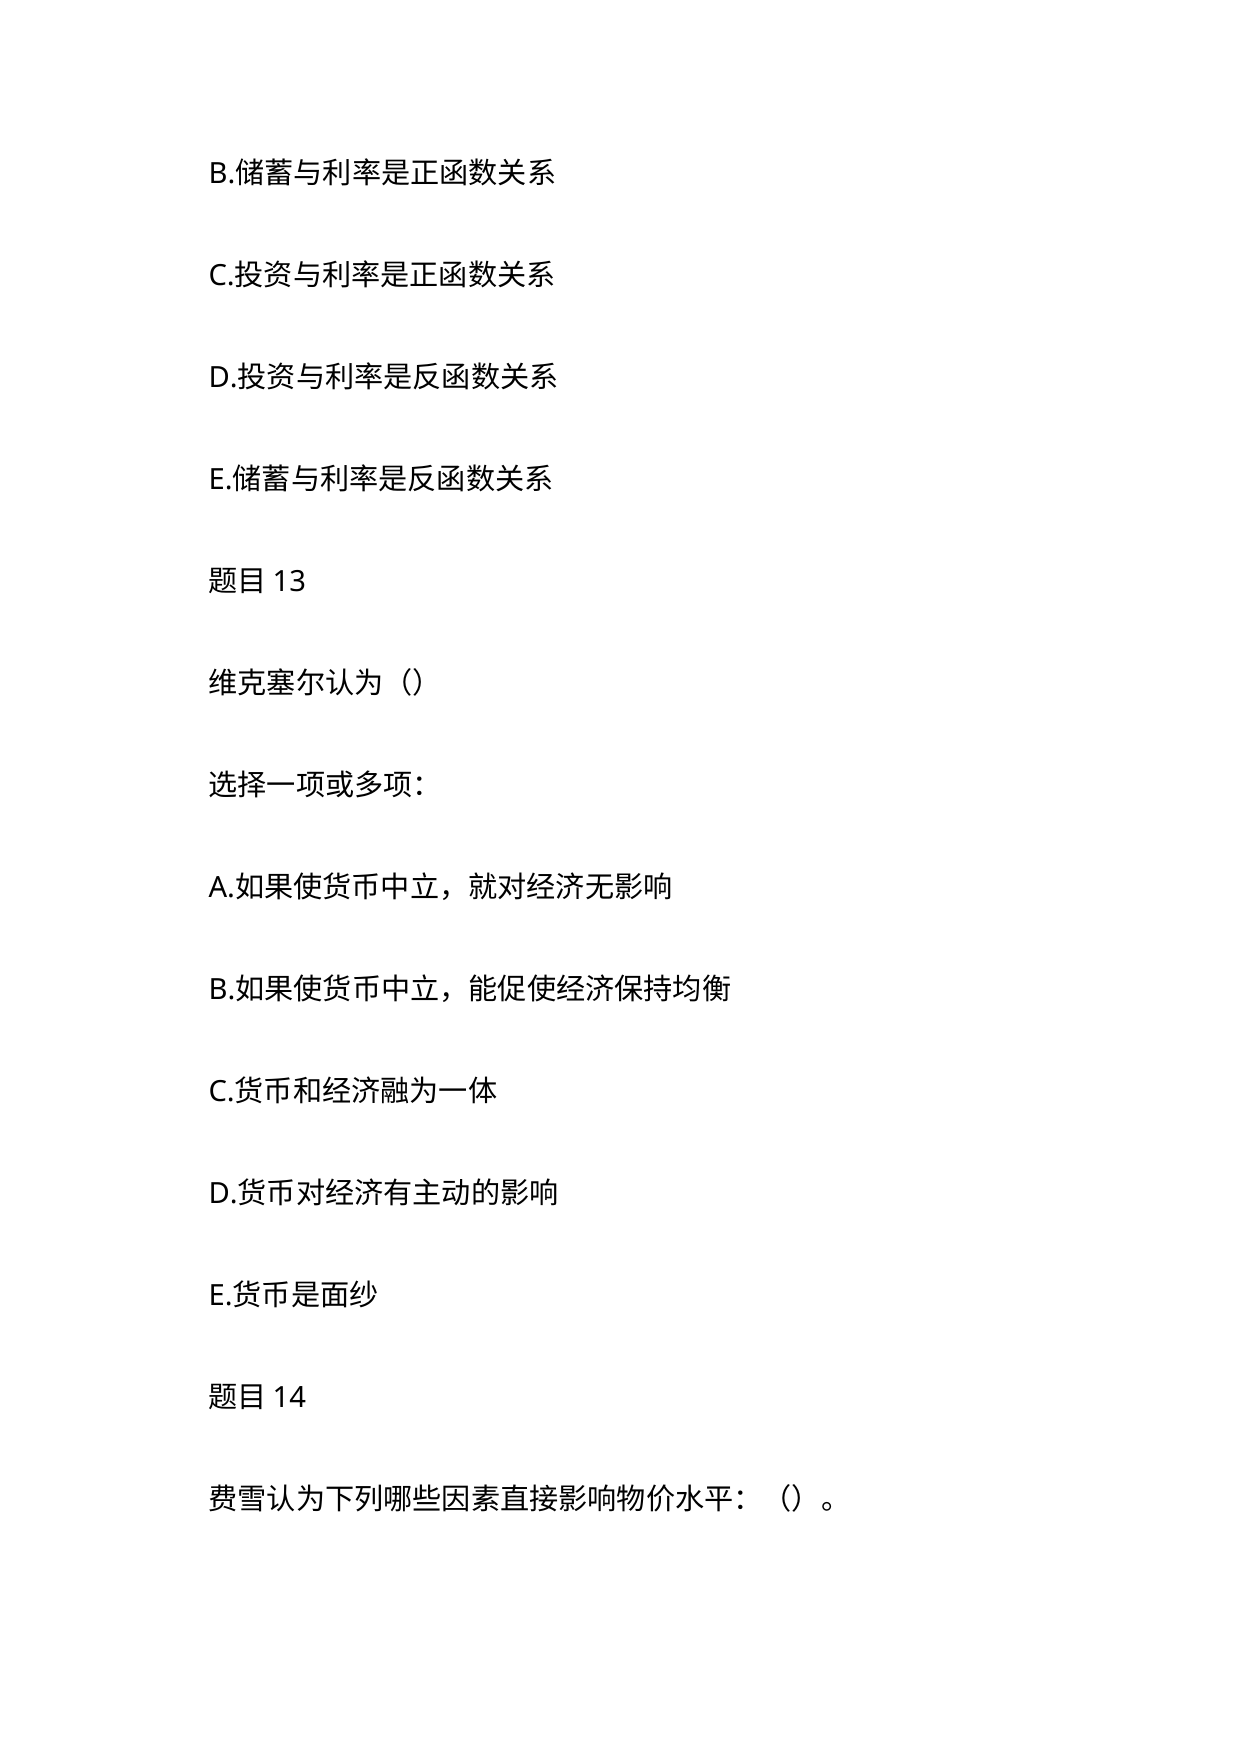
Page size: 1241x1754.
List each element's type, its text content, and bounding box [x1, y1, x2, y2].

text E.货币是面纱 [150, 1271, 1090, 1314]
text B.储蓄与利率是正函数关系 [150, 150, 1090, 192]
text 费雪认为下列哪些因素直接影响物价水平：（）。 [150, 1475, 1090, 1518]
text D.货币对经济有主动的影响 [150, 1169, 1090, 1212]
text E.储蓄与利率是反函数关系 [150, 456, 1090, 498]
text C.货币和经济融为一体 [150, 1067, 1090, 1110]
text 维克塞尔认为（） [150, 660, 1090, 702]
text 题目13 [150, 558, 1090, 600]
text 选择一项或多项： [150, 762, 1090, 804]
text D.投资与利率是反函数关系 [150, 354, 1090, 396]
text 题目14 [150, 1373, 1090, 1416]
text C.投资与利率是正函数关系 [150, 252, 1090, 294]
text B.如果使货币中立，能促使经济保持均衡 [150, 965, 1090, 1008]
text A.如果使货币中立，就对经济无影响 [150, 863, 1090, 906]
